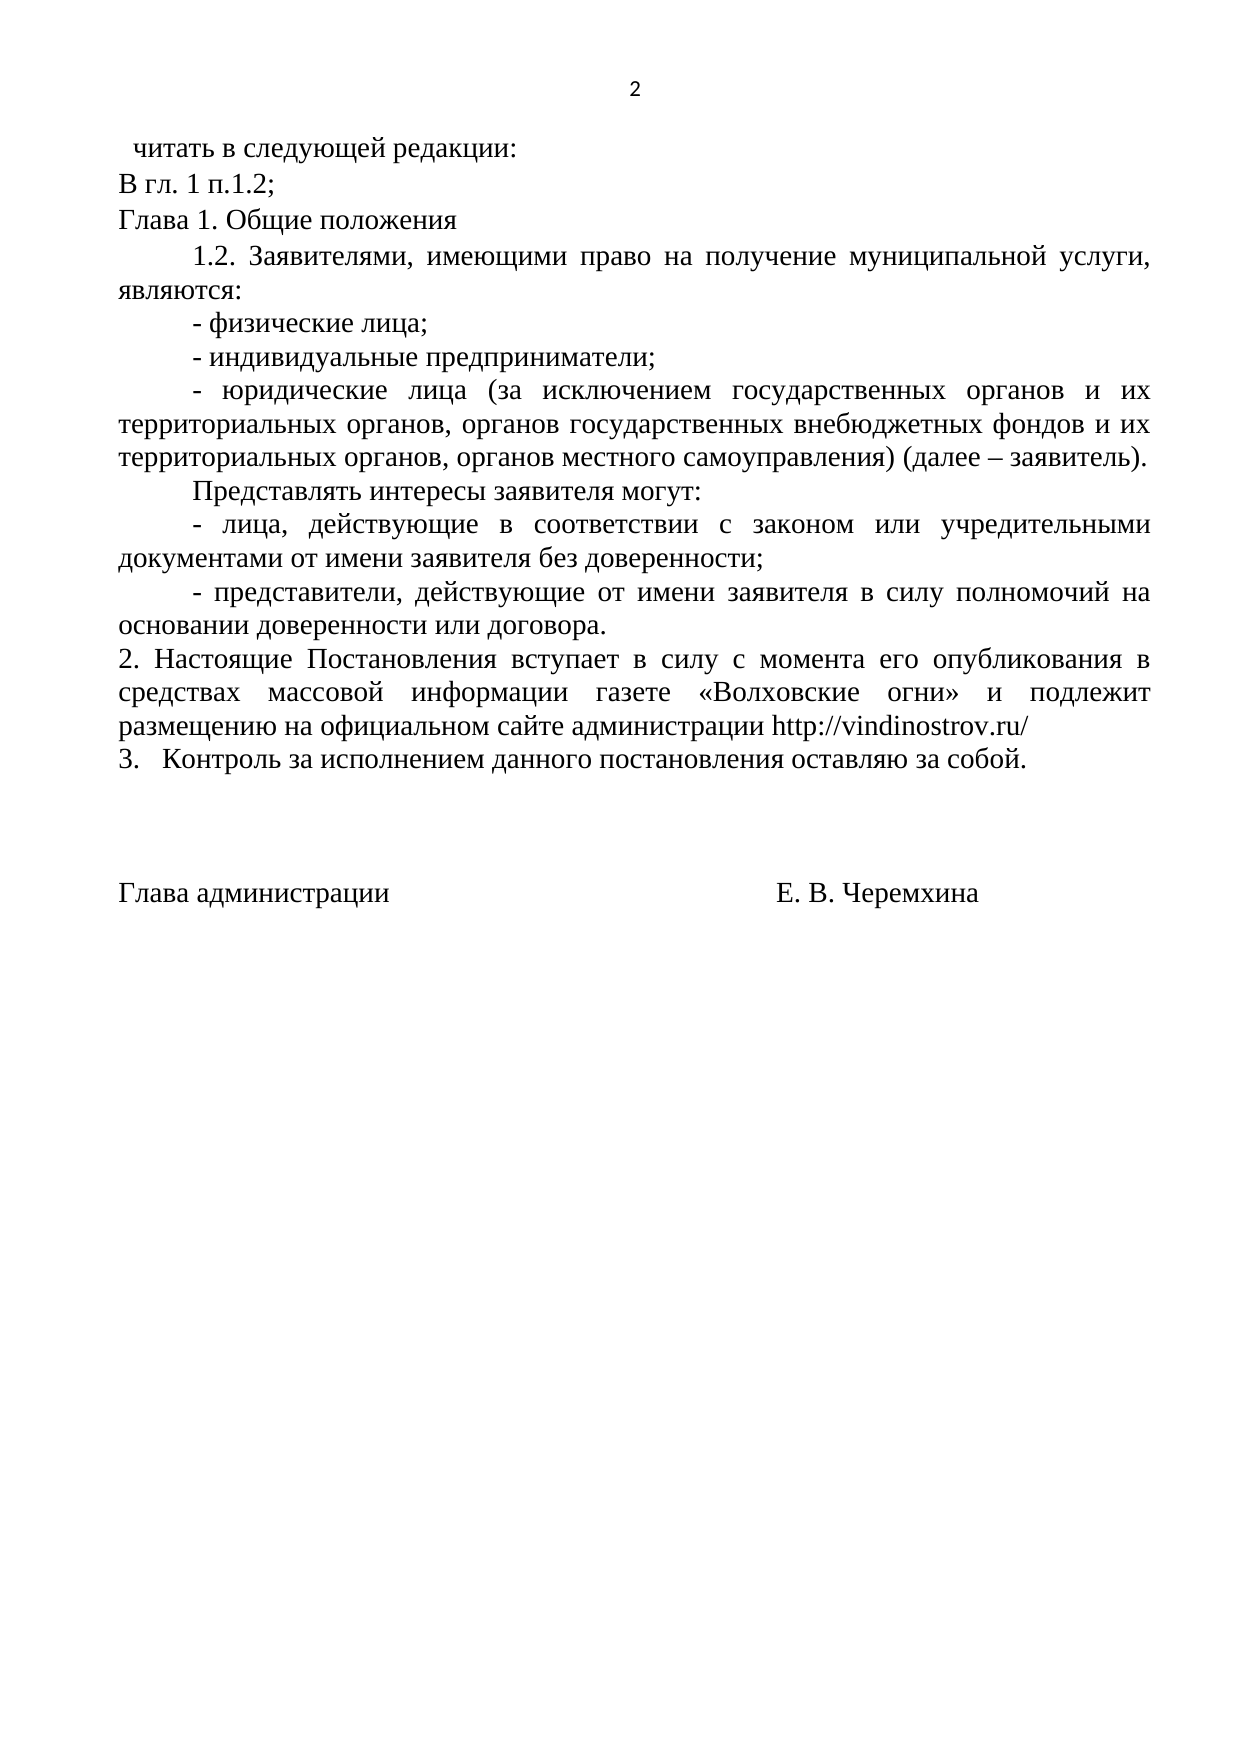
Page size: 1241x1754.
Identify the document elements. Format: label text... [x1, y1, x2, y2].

text читать в следующей редакции: [118, 130, 1152, 163]
text - лица, действующие в соответствии с законом или учредительными документами от имени заявителя без доверенности; [118, 507, 1152, 574]
text Глава администрации Е. В. Черемхина [118, 876, 1152, 909]
text - представители, действующие от имени заявителя в силу полномочий на основании доверенности или договора. [118, 574, 1152, 641]
text - физические лица; [118, 305, 1152, 339]
text - индивидуальные предприниматели; [118, 339, 1152, 372]
text - юридические лица (за исключением государственных органов и их территориальных органов, органов государственных внебюджетных фондов и их территориальных органов, органов местного самоуправления) (далее – заявитель). [118, 372, 1152, 473]
text В гл. 1 п.1.2; [118, 166, 1152, 199]
text Представлять интересы заявителя могут: [118, 473, 1152, 507]
text 3. Контроль за исполнением данного постановления оставляю за собой. [118, 741, 1152, 775]
text 2. Настоящие Постановления вступает в силу с момента его опубликования в средствах массовой информации газете «Волховские огни» и подлежит размещению на официальном сайте администрации http://vindinostrov.ru/ [118, 641, 1152, 741]
text Глава 1. Общие положения [118, 202, 1152, 236]
text 1.2. Заявителями, имеющими право на получение муниципальной услуги, являются: [118, 238, 1152, 305]
